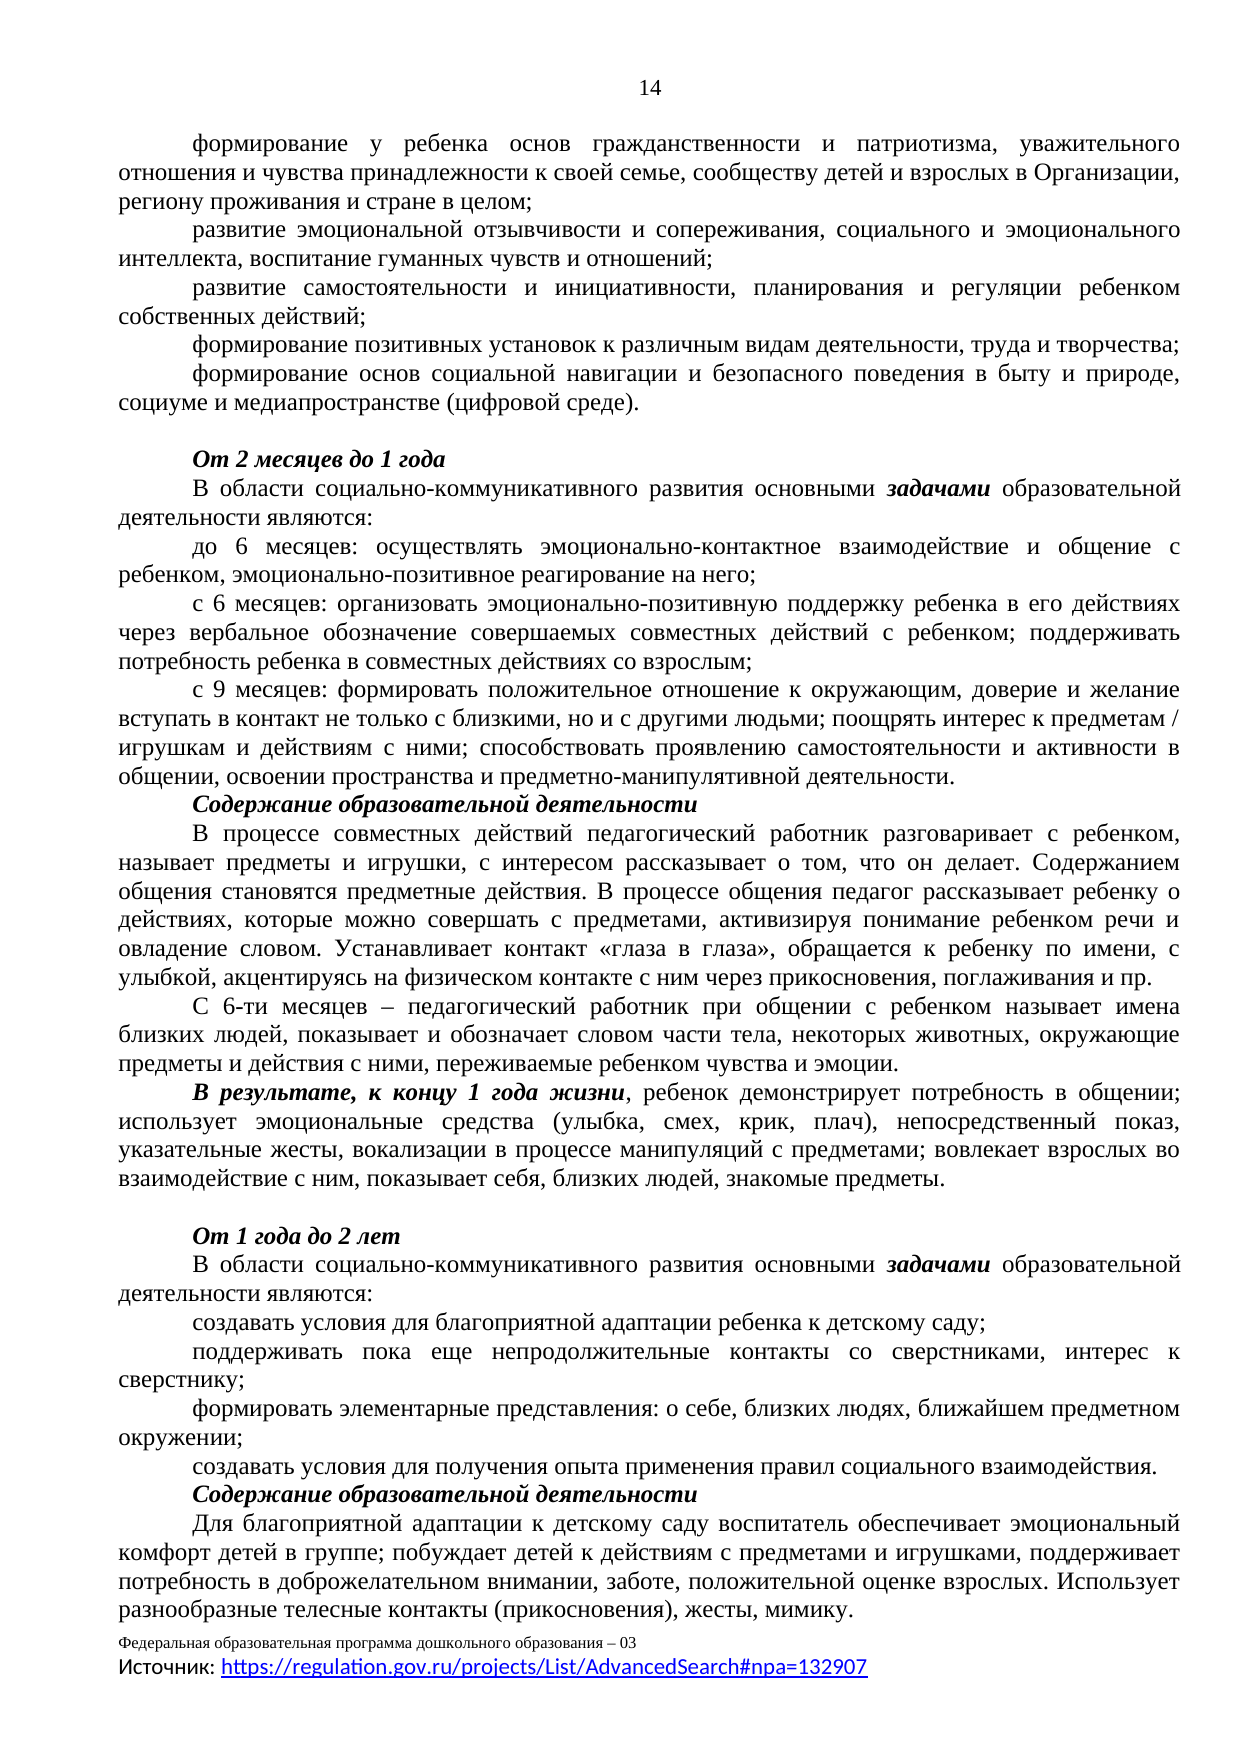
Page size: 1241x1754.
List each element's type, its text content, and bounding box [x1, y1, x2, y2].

text поддерживать пока еще непродолжительные контакты со сверстниками, интерес к сверстнику; [118, 1336, 1181, 1393]
text развитие самостоятельности и инициативности, планирования и регуляции ребенком собственных действий; [118, 272, 1181, 329]
text создавать условия для получения опыта применения правил социального взаимодействия. [118, 1451, 1181, 1479]
text с 9 месяцев: формировать положительное отношение к окружающим, доверие и желание вступать в контакт не только с близкими, но и с другими людьми; поощрять интерес к предметам / игрушкам и действиям с ними; способствовать проявлению самостоятельности и активности в общении, освоении пространства и предметно-манипулятивной деятельности. [118, 674, 1181, 789]
text формировать элементарные представления: о себе, близких людях, ближайшем предметном окружении; [118, 1393, 1181, 1451]
text с 6 месяцев: организовать эмоционально-позитивную поддержку ребенка в его действиях через вербальное обозначение совершаемых совместных действий с ребенком; поддерживать потребность ребенка в совместных действиях со взрослым; [118, 588, 1181, 674]
text формирование позитивных установок к различным видам деятельности, труда и творчества; [118, 329, 1181, 358]
text до 6 месяцев: осуществлять эмоционально-контактное взаимодействие и общение с ребенком, эмоционально-позитивное реагирование на него; [118, 531, 1181, 588]
text С 6-ти месяцев – педагогический работник при общении с ребенком называет имена близких людей, показывает и обозначает словом части тела, некоторых животных, окружающие предметы и действия с ними, переживаемые ребенком чувства и эмоции. [118, 991, 1181, 1077]
text Содержание образовательной деятельности [118, 789, 1181, 818]
text формирование у ребенка основ гражданственности и патриотизма, уважительного отношения и чувства принадлежности к своей семье, сообществу детей и взрослых в Организации, региону проживания и стране в целом; [118, 128, 1181, 214]
text От 2 месяцев до 1 года [118, 444, 1181, 473]
text создавать условия для благоприятной адаптации ребенка к детскому саду; [118, 1307, 1181, 1336]
text В области социально-коммуникативного развития основными задачами образовательной деятельности являются: [118, 1249, 1181, 1307]
text развитие эмоциональной отзывчивости и сопереживания, социального и эмоционального интеллекта, воспитание гуманных чувств и отношений; [118, 214, 1181, 272]
text В области социально-коммуникативного развития основными задачами образовательной деятельности являются: [118, 473, 1181, 531]
text От 1 года до 2 лет [118, 1221, 1181, 1249]
text формирование основ социальной навигации и безопасного поведения в быту и природе, социуме и медиапространстве (цифровой среде). [118, 358, 1181, 416]
text Содержание образовательной деятельности [118, 1479, 1181, 1508]
text В процессе совместных действий педагогический работник разговаривает с ребенком, называет предметы и игрушки, с интересом рассказывает о том, что он делает. Содержанием общения становятся предметные действия. В процессе общения педагог рассказывает ребенку о действиях, которые можно совершать с предметами, активизируя понимание ребенком речи и овладение словом. Устанавливает контакт «глаза в глаза», обращается к ребенку по имени, с улыбкой, акцентируясь на физическом контакте с ним через прикосновения, поглаживания и пр. [118, 818, 1181, 991]
text Для благоприятной адаптации к детскому саду воспитатель обеспечивает эмоциональный комфорт детей в группе; побуждает детей к действиям с предметами и игрушками, поддерживает потребность в доброжелательном внимании, заботе, положительной оценке взрослых. Использует разнообразные телесные контакты (прикосновения), жесты, мимику. [118, 1508, 1181, 1623]
text В результате, к концу 1 года жизни, ребенок демонстрирует потребность в общении; использует эмоциональные средства (улыбка, смех, крик, плач), непосредственный показ, указательные жесты, вокализации в процессе манипуляций с предметами; вовлекает взрослых во взаимодействие с ним, показывает себя, близких людей, знакомые предметы. [118, 1077, 1181, 1192]
